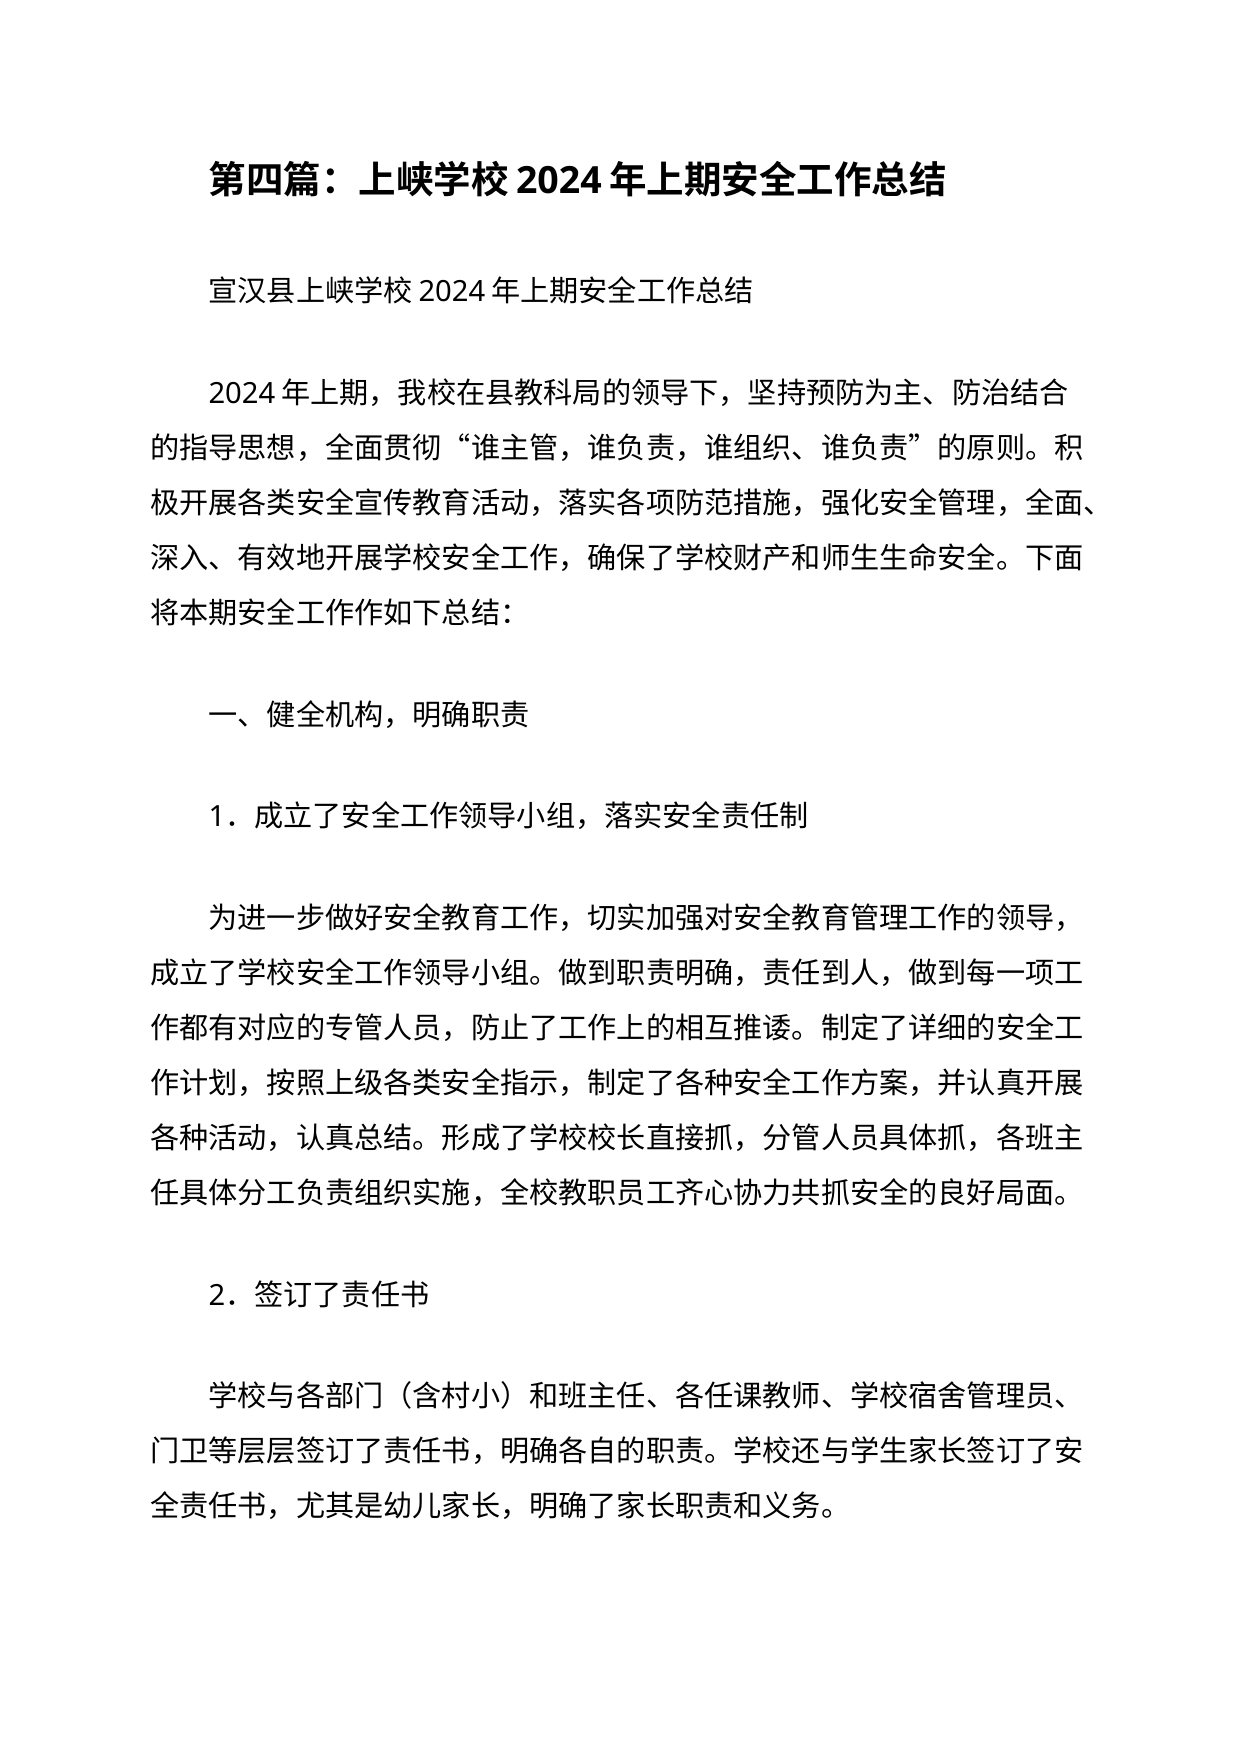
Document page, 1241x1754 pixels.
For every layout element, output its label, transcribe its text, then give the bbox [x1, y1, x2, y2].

text 学校与各部门（含村小）和班主任、各任课教师、学校宿舍管理员、门卫等层层签订了责任书，明确各自的职责。学校还与学生家长签订了安全责任书，尤其是幼儿家长，明确了家长职责和义务。 [150, 1373, 1090, 1525]
text 一、健全机构，明确职责 [150, 691, 1090, 733]
text 2024年上期，我校在县教科局的领导下，坚持预防为主、防治结合的指导思想，全面贯彻“谁主管，谁负责，谁组织、谁负责”的原则。积极开展各类安全宣传教育活动，落实各项防范措施，强化安全管理，全面、深入、有效地开展学校安全工作，确保了学校财产和师生生命安全。下面将本期安全工作作如下总结： [150, 369, 1090, 632]
text 宣汉县上峡学校2024年上期安全工作总结 [150, 268, 1090, 310]
text 2．签订了责任书 [150, 1271, 1090, 1313]
text 为进一步做好安全教育工作，切实加强对安全教育管理工作的领导，成立了学校安全工作领导小组。做到职责明确，责任到人，做到每一项工作都有对应的专管人员，防止了工作上的相互推诿。制定了详细的安全工作计划，按照上级各类安全指示，制定了各种安全工作方案，并认真开展各种活动，认真总结。形成了学校校长直接抓，分管人员具体抓，各班主任具体分工负责组织实施，全校教职员工齐心协力共抓安全的良好局面。 [150, 895, 1090, 1212]
text 1．成立了安全工作领导小组，落实安全责任制 [150, 793, 1090, 835]
text 第四篇：上峡学校2024年上期安全工作总结 [150, 150, 1090, 204]
